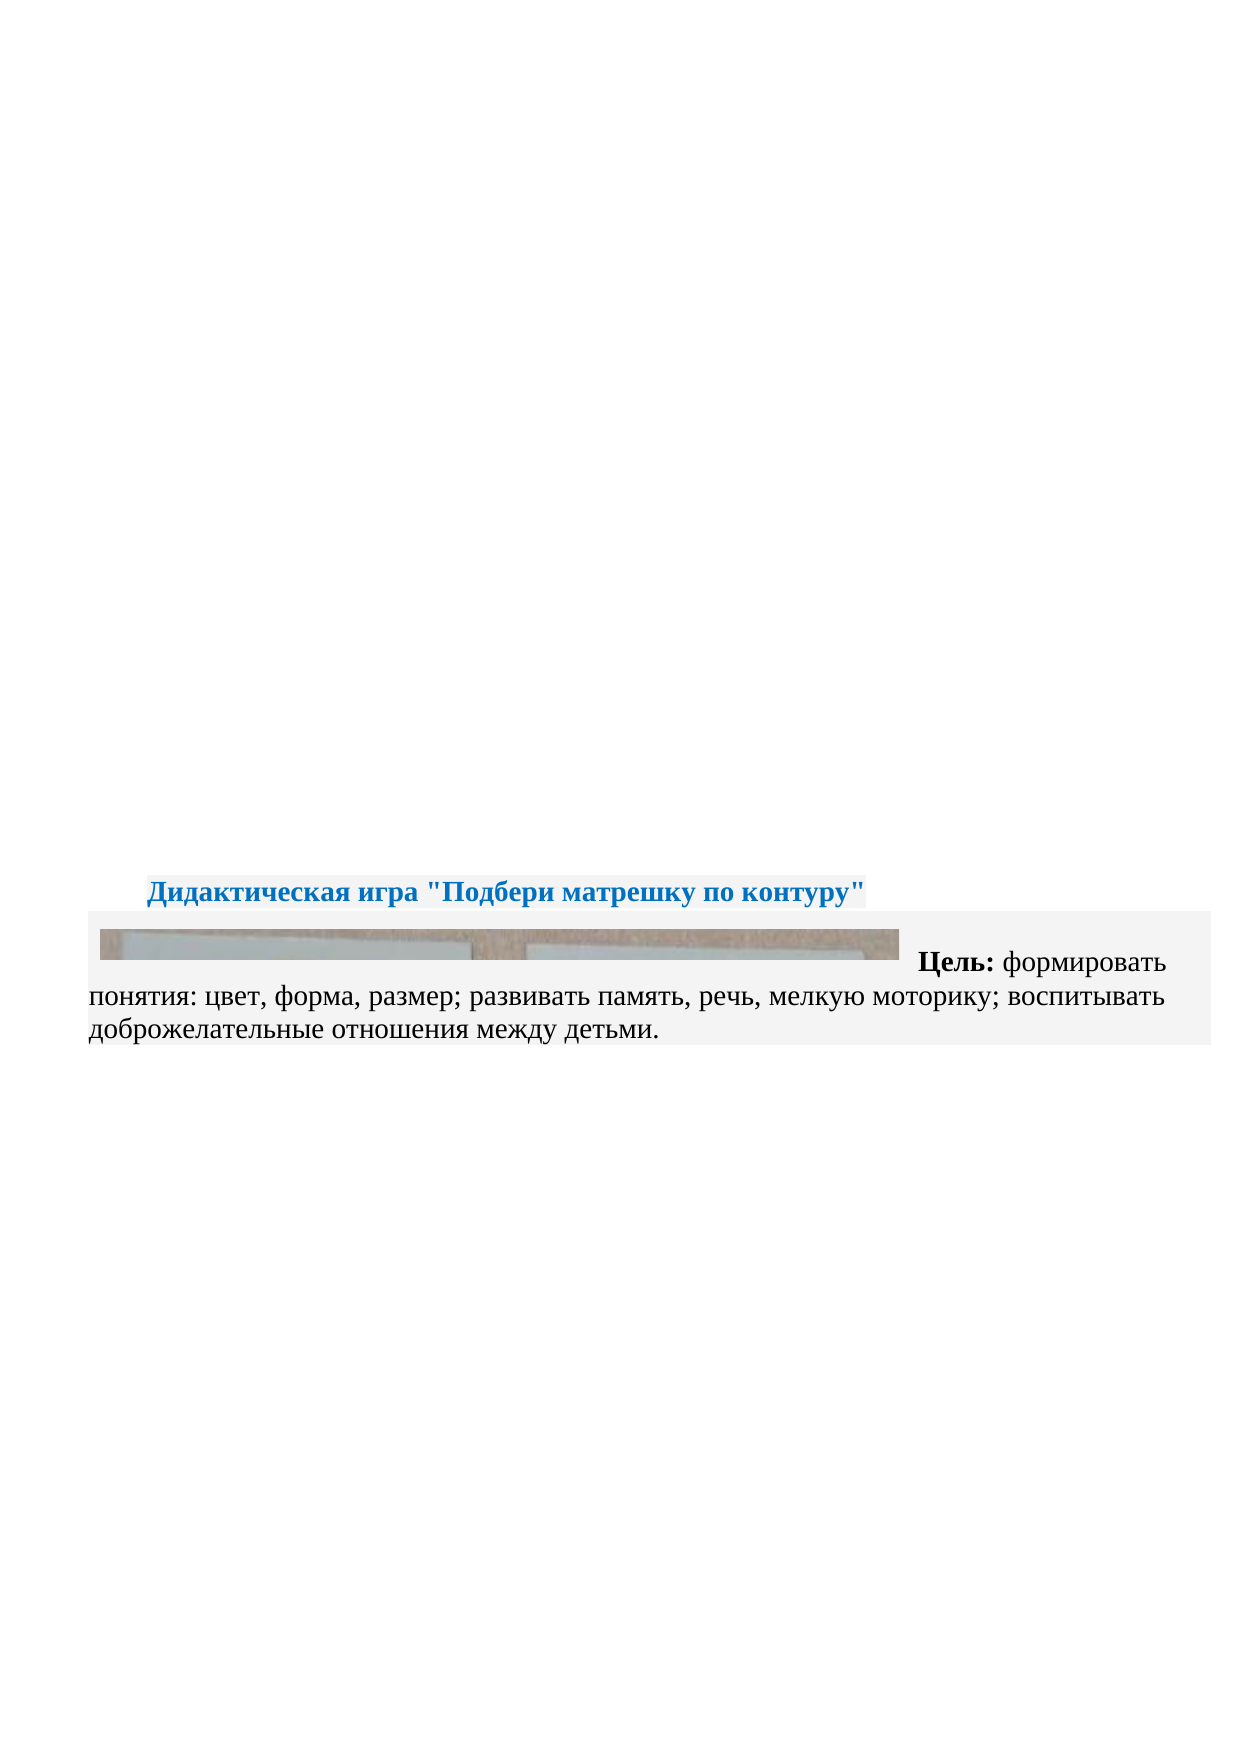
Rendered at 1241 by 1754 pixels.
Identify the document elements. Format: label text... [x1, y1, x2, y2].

text Цель: формировать понятия: цвет, форма, размер; развивать память, речь, мелкую моторику; воспитывать доброжелательные отношения между детьми. [88, 944, 1211, 1045]
picture [100, 929, 900, 960]
text Дидактическая игра "Подбери матрешку по контуру" [88, 874, 1211, 908]
